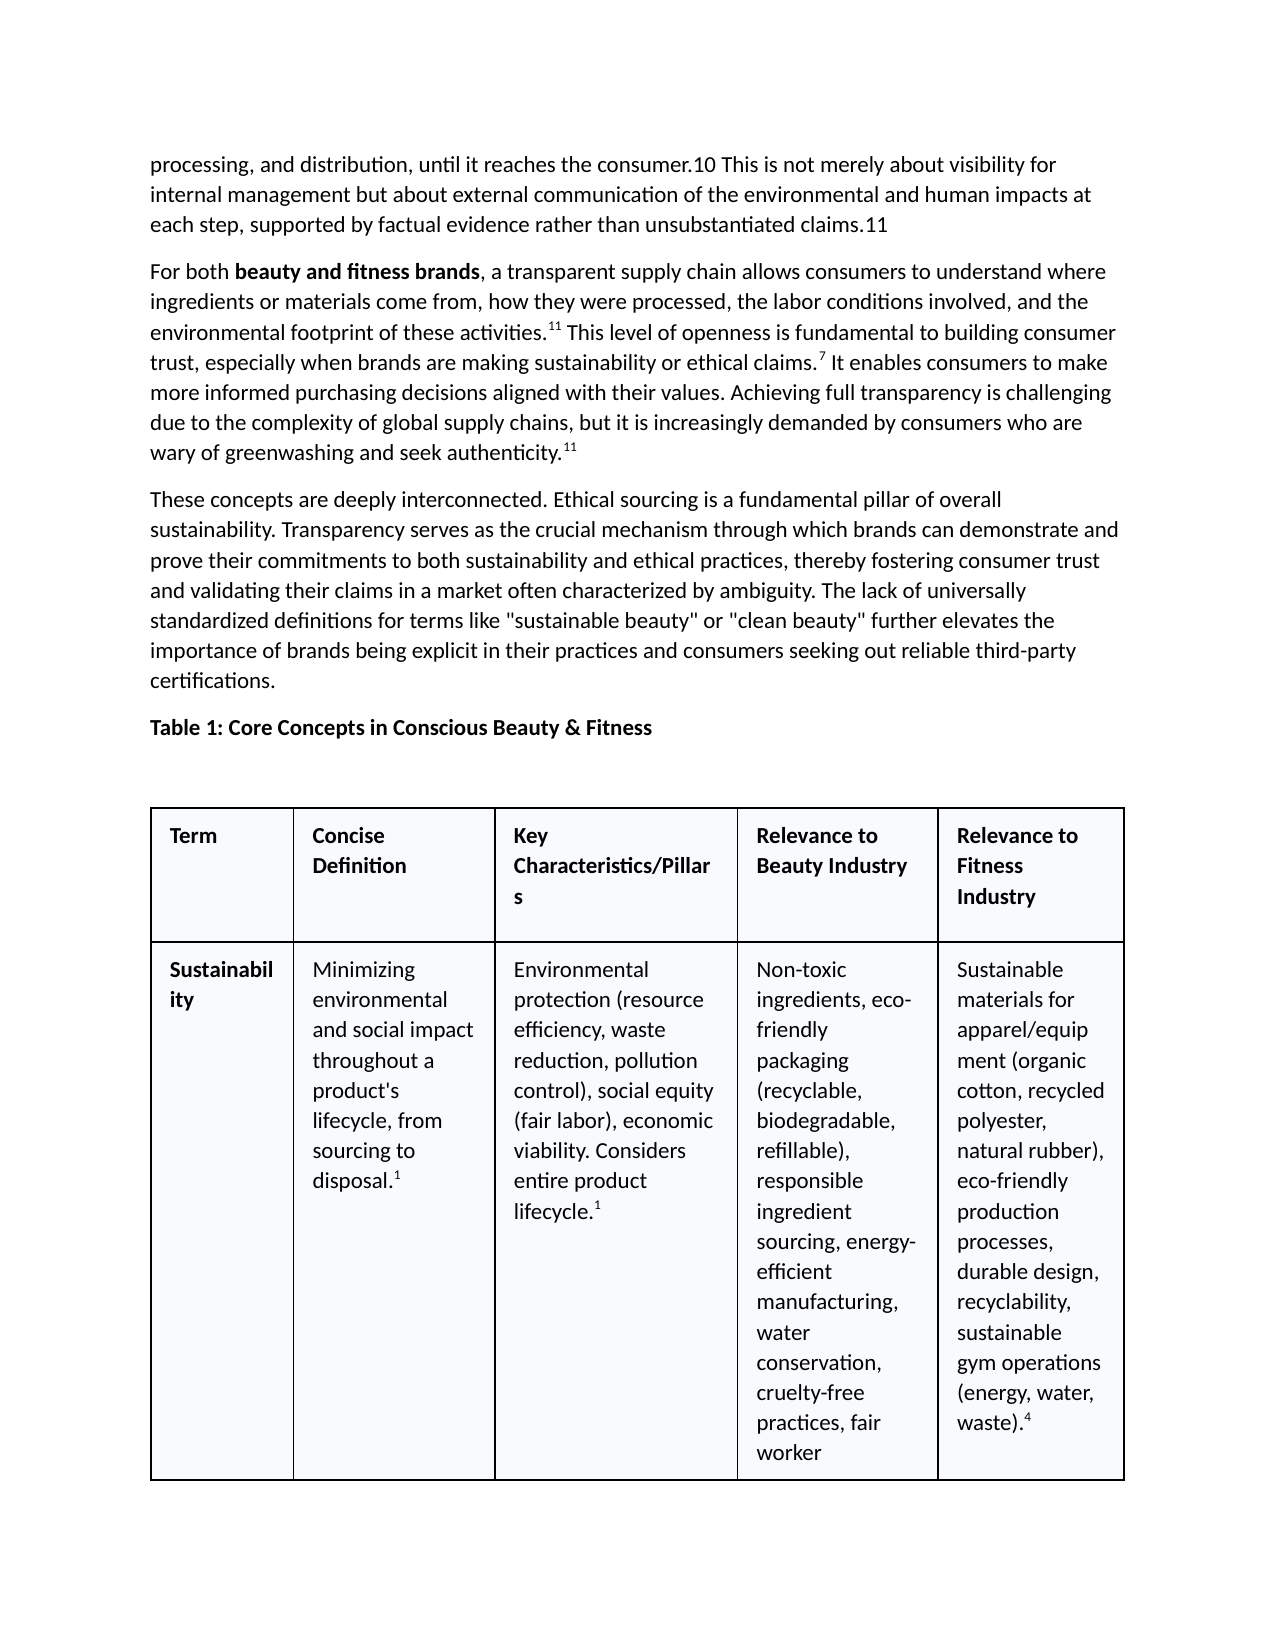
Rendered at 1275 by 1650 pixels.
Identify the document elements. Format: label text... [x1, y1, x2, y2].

text These concepts are deeply interconnected. Ethical sourcing is a fundamental pillar of overall sustainability. Transparency serves as the crucial mechanism through which brands can demonstrate and prove their commitments to both sustainability and ethical practices, thereby fostering consumer trust and validating their claims in a market often characterized by ambiguity. The lack of universally standardized definitions for terms like "sustainable beauty" or "clean beauty" further elevates the importance of brands being explicit in their practices and consumers seeking out reliable third-party certifications. [150, 485, 1125, 695]
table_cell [738, 943, 937, 1479]
text For both beauty and fitness brands, a transparent supply chain allows consumers to understand where ingredients or materials come from, how they were processed, the labor conditions involved, and the environmental footprint of these activities.11 This level of openness is fundamental to building consumer trust, especially when brands are making sustainability or ethical claims.7 It enables consumers to make more informed purchasing decisions aligned with their values. Achieving full transparency is challenging due to the complexity of global supply chains, but it is increasingly demanded by consumers who are wary of greenwashing and seek authenticity.11 [150, 257, 1125, 467]
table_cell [294, 943, 494, 1479]
table_header Relevance to Beauty Industry [738, 809, 937, 941]
table_header Key Characteristics/Pillars [496, 809, 737, 941]
table_header Term [152, 809, 293, 941]
table_cell Sustainability [152, 943, 293, 1479]
table_header Concise Definition [294, 809, 494, 941]
text Table 1: Core Concepts in Conscious Beauty & Fitness [150, 713, 1125, 742]
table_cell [939, 943, 1123, 1479]
table_header Relevance to Fitness Industry [939, 809, 1123, 941]
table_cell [496, 943, 737, 1479]
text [150, 150, 1125, 238]
